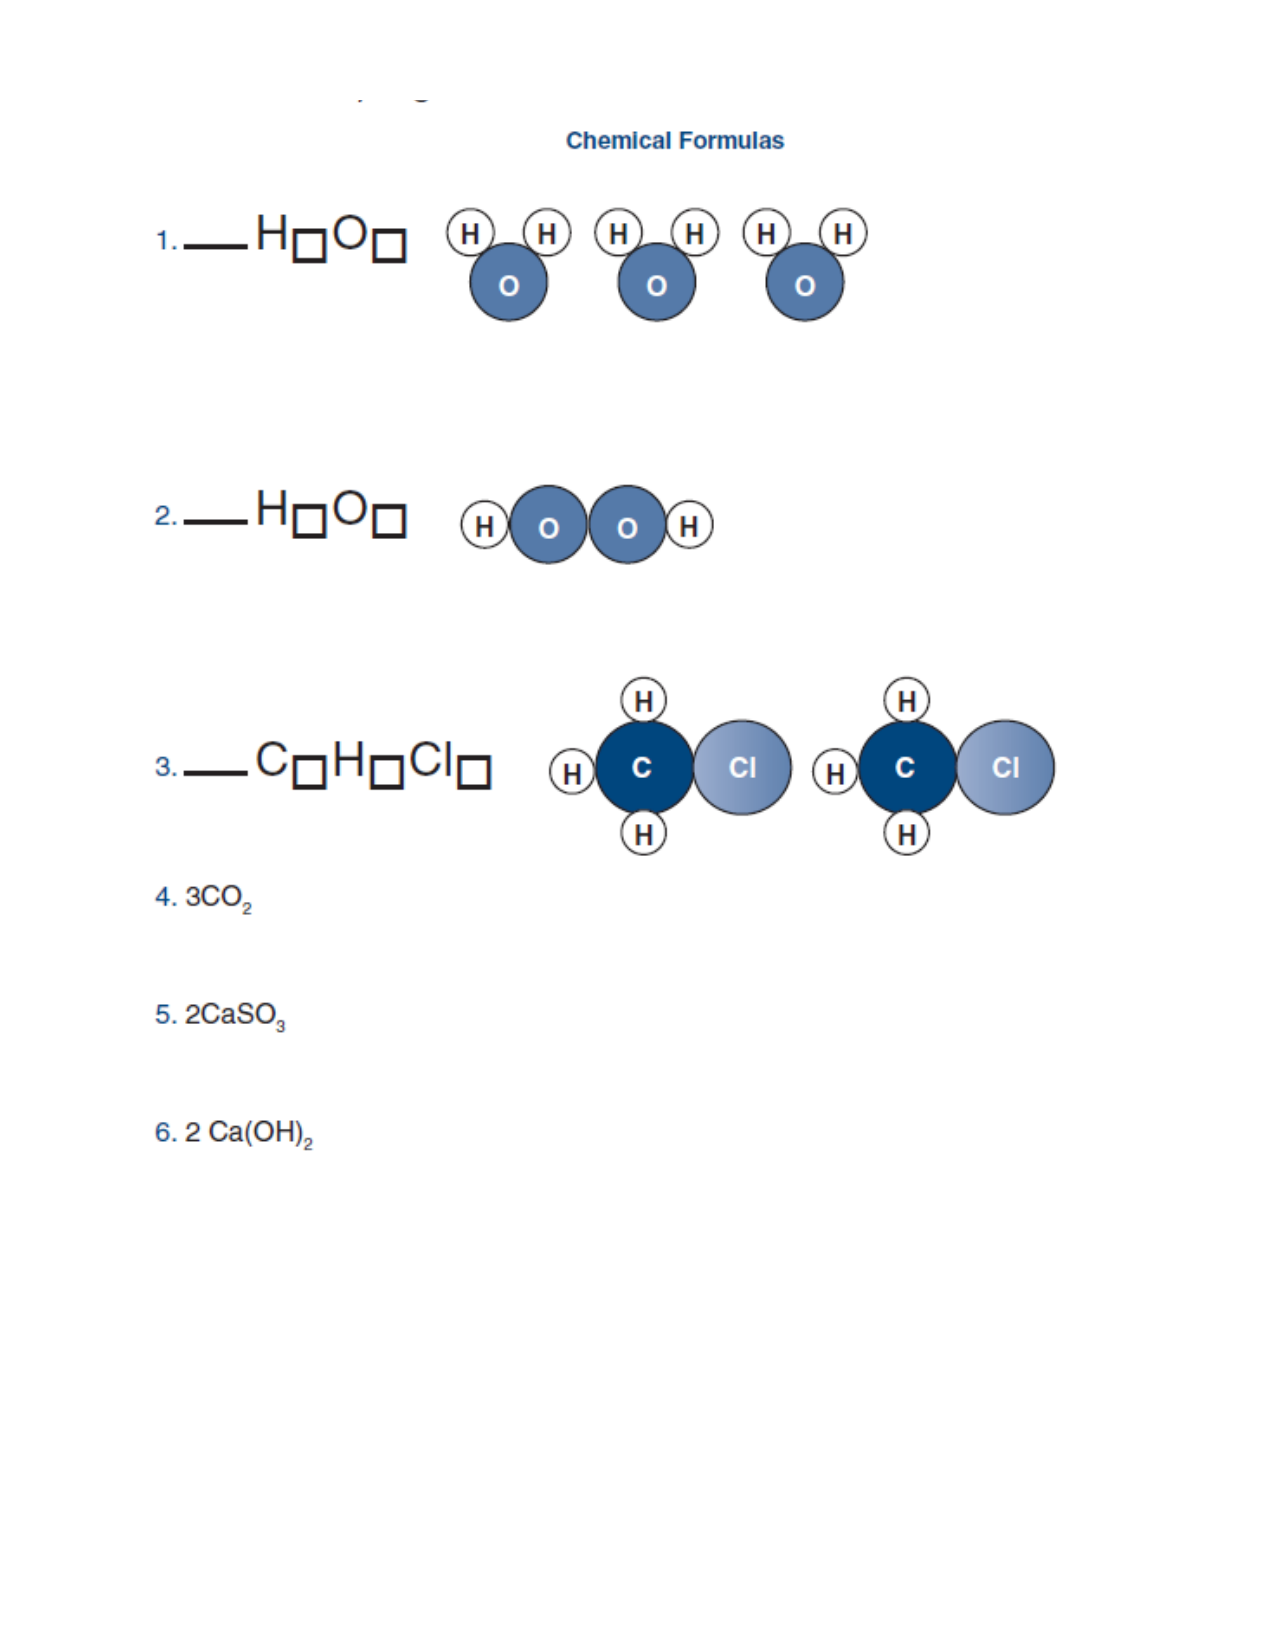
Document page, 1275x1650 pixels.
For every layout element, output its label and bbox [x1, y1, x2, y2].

picture [75, 100, 1255, 1192]
